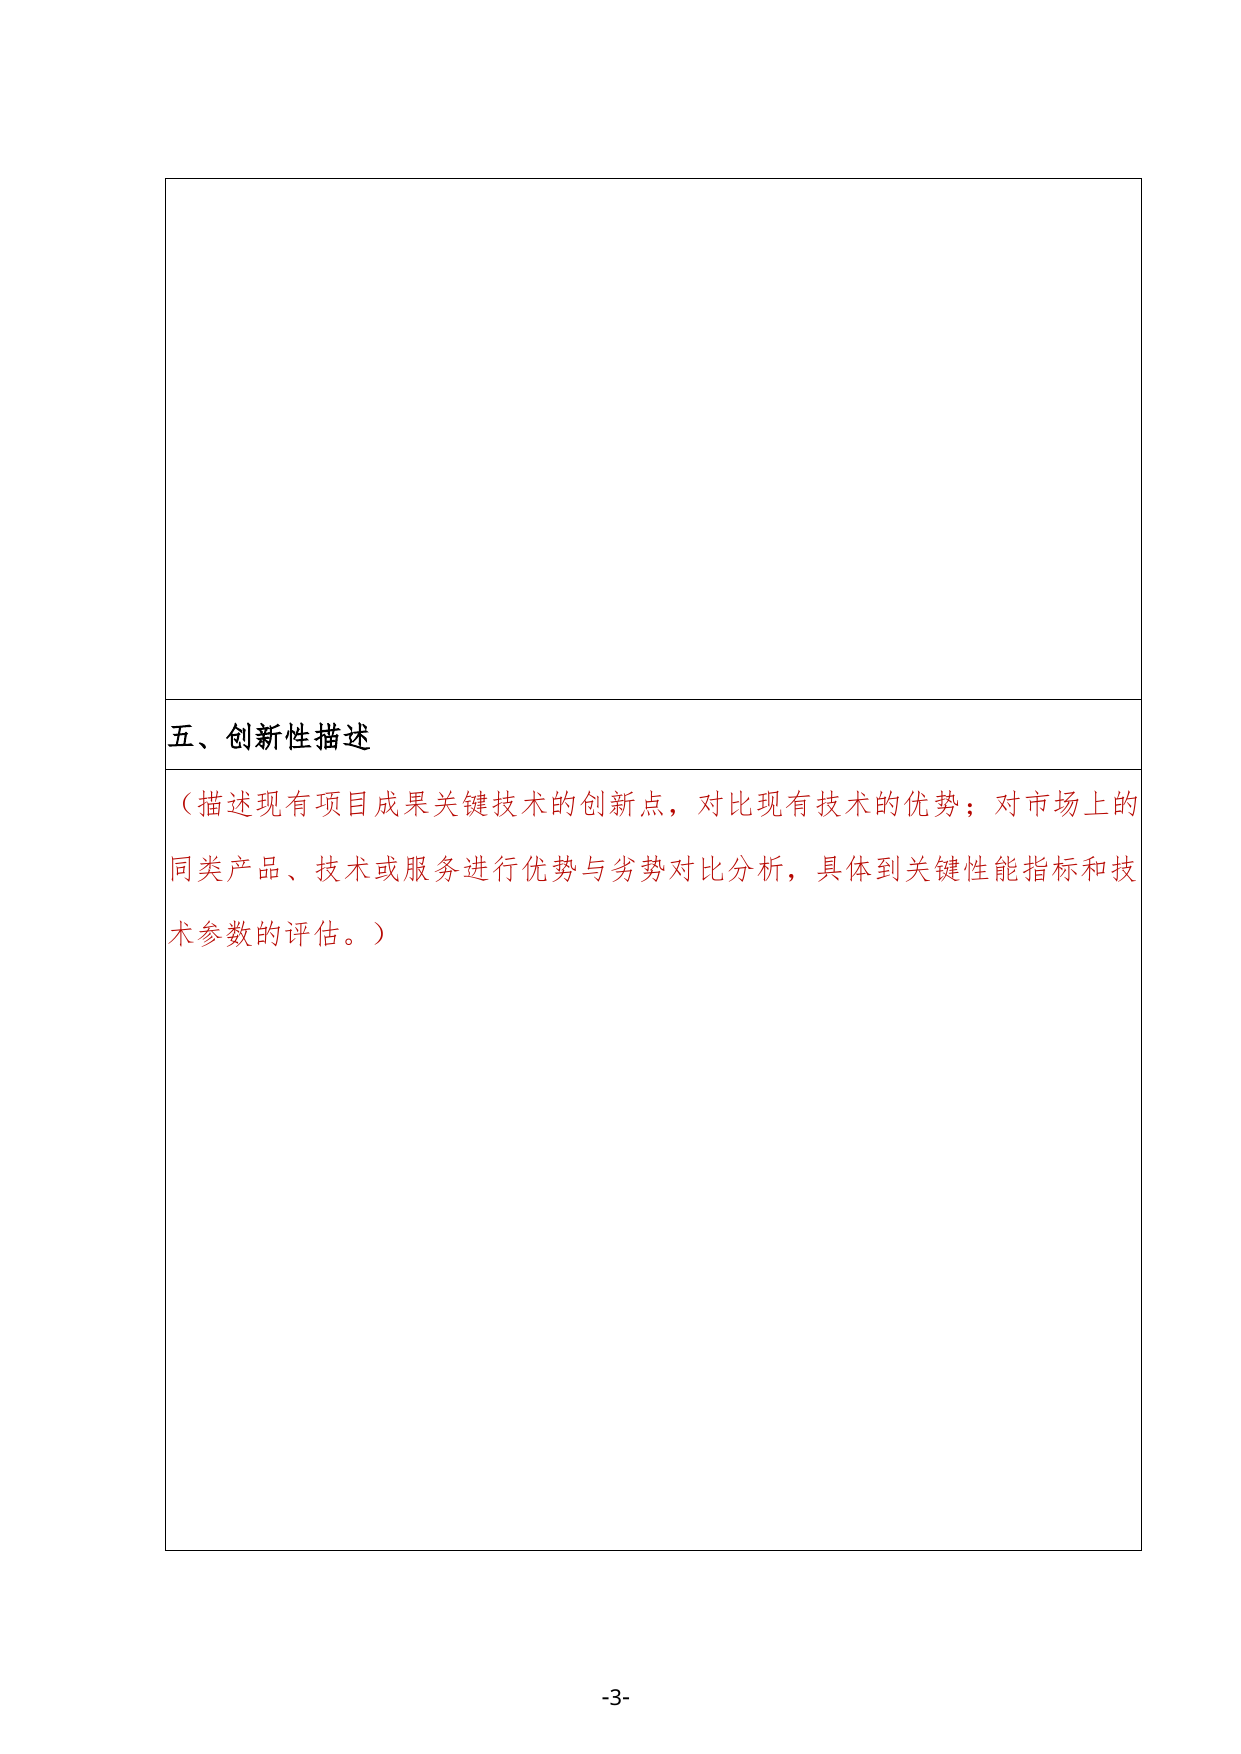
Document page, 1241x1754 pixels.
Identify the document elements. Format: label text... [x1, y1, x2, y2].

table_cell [166, 770, 1141, 1549]
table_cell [166, 179, 1141, 699]
table_cell 五、创新性描述 [166, 700, 1141, 768]
